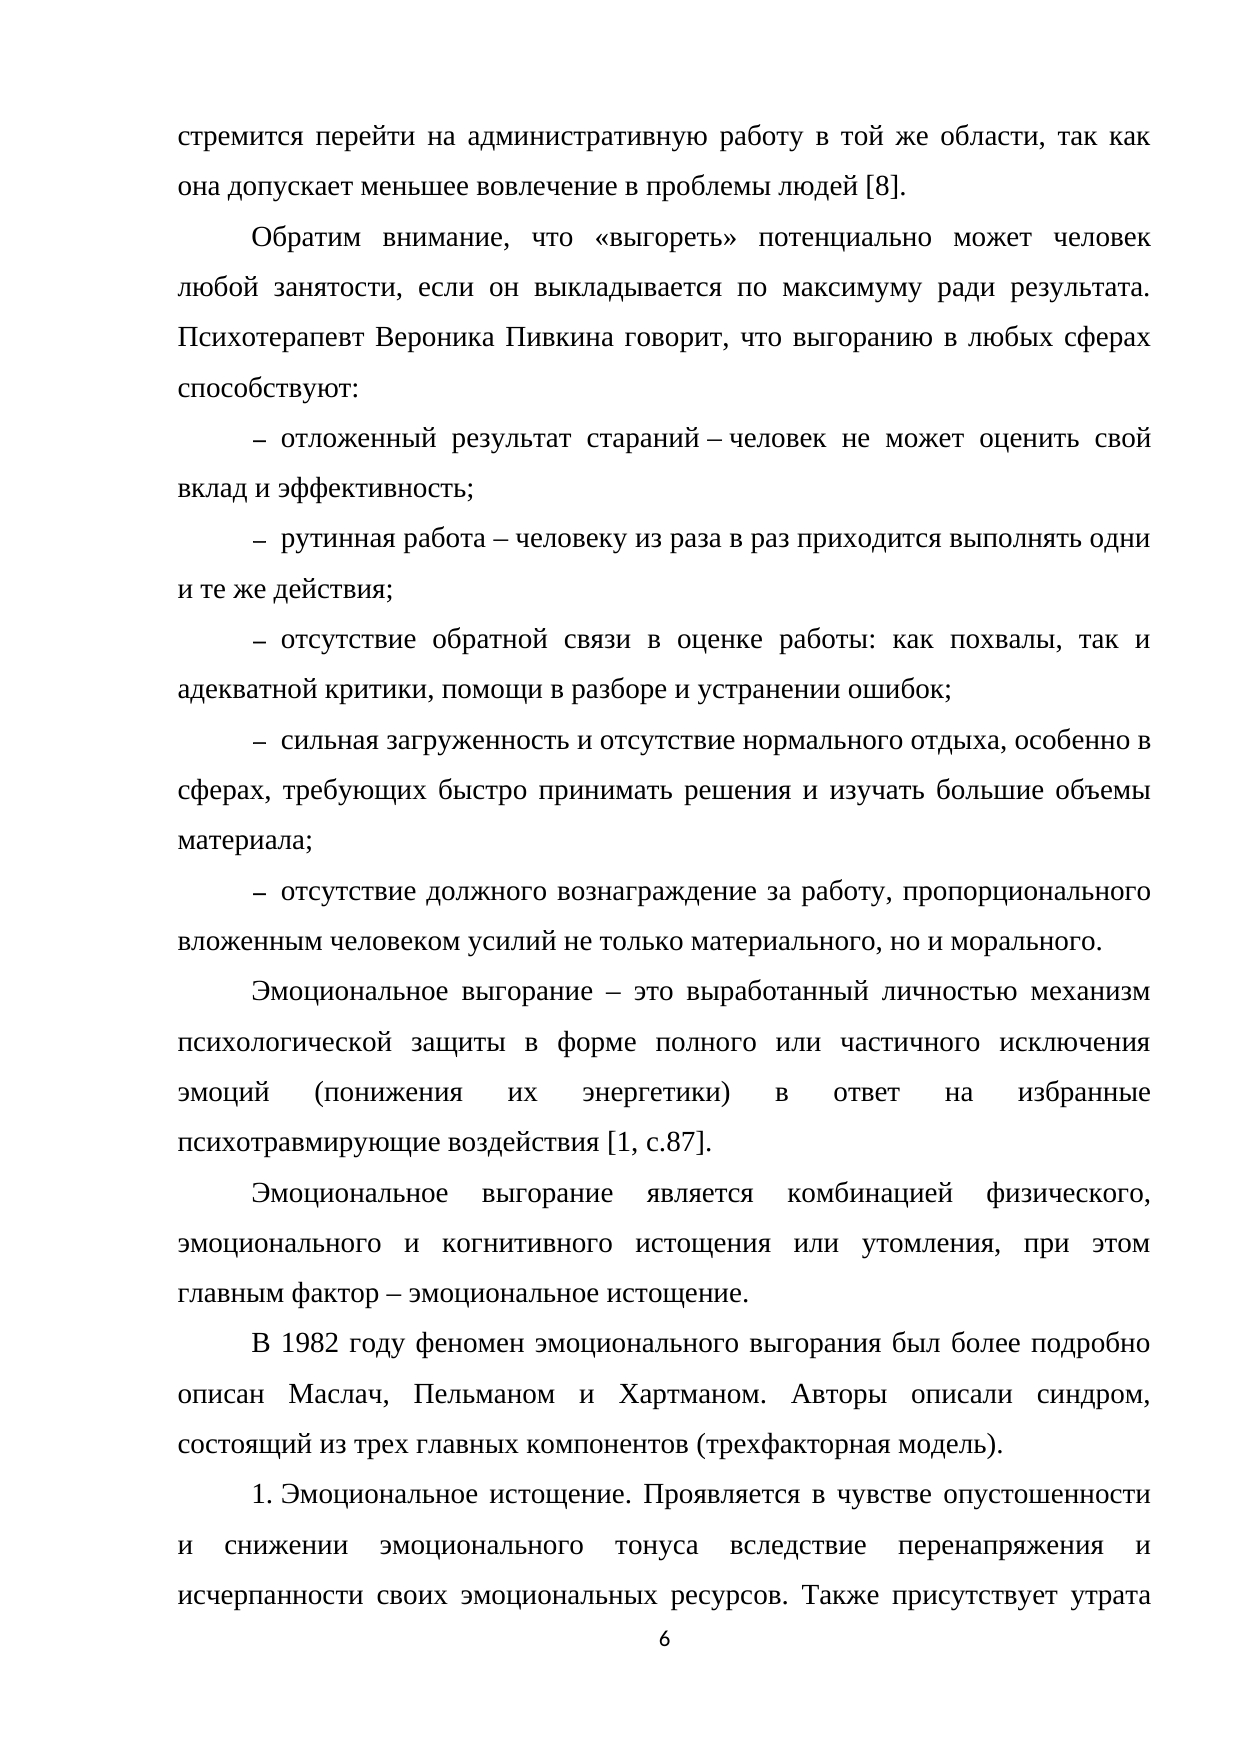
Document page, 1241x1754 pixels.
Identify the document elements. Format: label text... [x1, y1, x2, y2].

text Обратим внимание, что «выгореть» потенциально может человек любой занятости, если он выкладывается по максимуму ради результата. Психотерапевт Вероника Пивкина говорит, что выгоранию в любых сферах способствуют: [177, 219, 1152, 403]
text Эмоциональное выгорание – это выработанный личностью механизм психологической защиты в форме полного или частичного исключения эмоций (понижения их энергетики) в ответ на избранные психотравмирующие воздействия [1, с.87]. [177, 973, 1152, 1158]
text В 1982 году феномен эмоционального выгорания был более подробно описан Маслач, Пельманом и Хартманом. Авторы описали синдром, состоящий из трех главных компонентов (трехфакторная модель). [177, 1326, 1152, 1460]
list сильная загруженность и отсутствие нормального отдыха, особенно в сферах, требующих быстро принимать решения и изучать большие объемы материала; [177, 722, 1152, 856]
list отсутствие должного вознаграждение за работу, пропорционального вложенным человеком усилий не только материального, но и морального. [177, 873, 1152, 957]
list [177, 1477, 1152, 1611]
list отсутствие обратной связи в оценке работы: как похвалы, так и адекватной критики, помощи в разборе и устранении ошибок; [177, 621, 1152, 705]
text Эмоциональное выгорание является комбинацией физического, эмоционального и когнитивного истощения или утомления, при этом главным фактор – эмоциональное истощение. [177, 1175, 1152, 1309]
list отложенный результат стараний – человек не может оценить свой вклад и эффективность; [177, 420, 1152, 504]
list рутинная работа – человеку из раза в раз приходится выполнять одни и те же действия; [177, 521, 1152, 604]
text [177, 118, 1152, 202]
